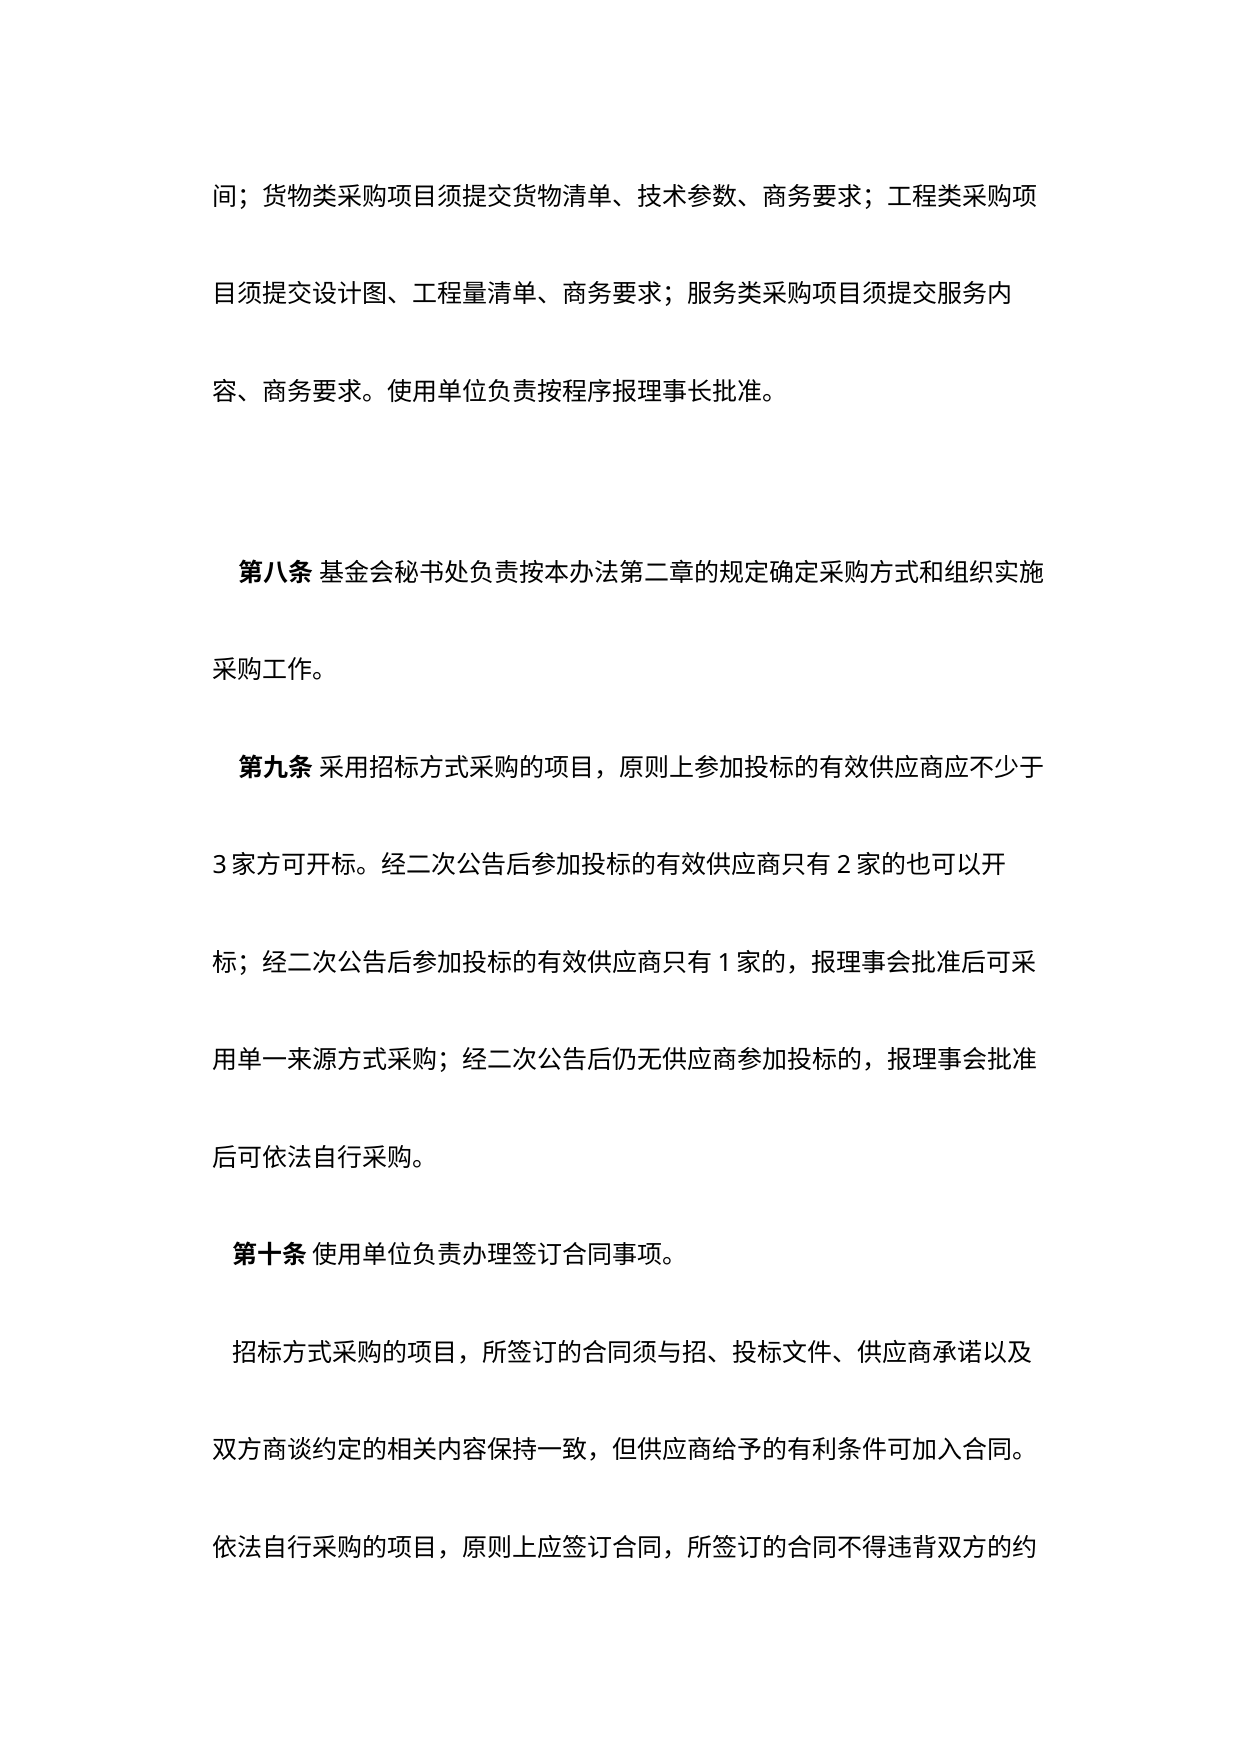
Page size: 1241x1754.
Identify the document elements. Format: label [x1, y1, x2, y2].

list [212, 440, 1053, 1578]
list [212, 162, 1053, 422]
